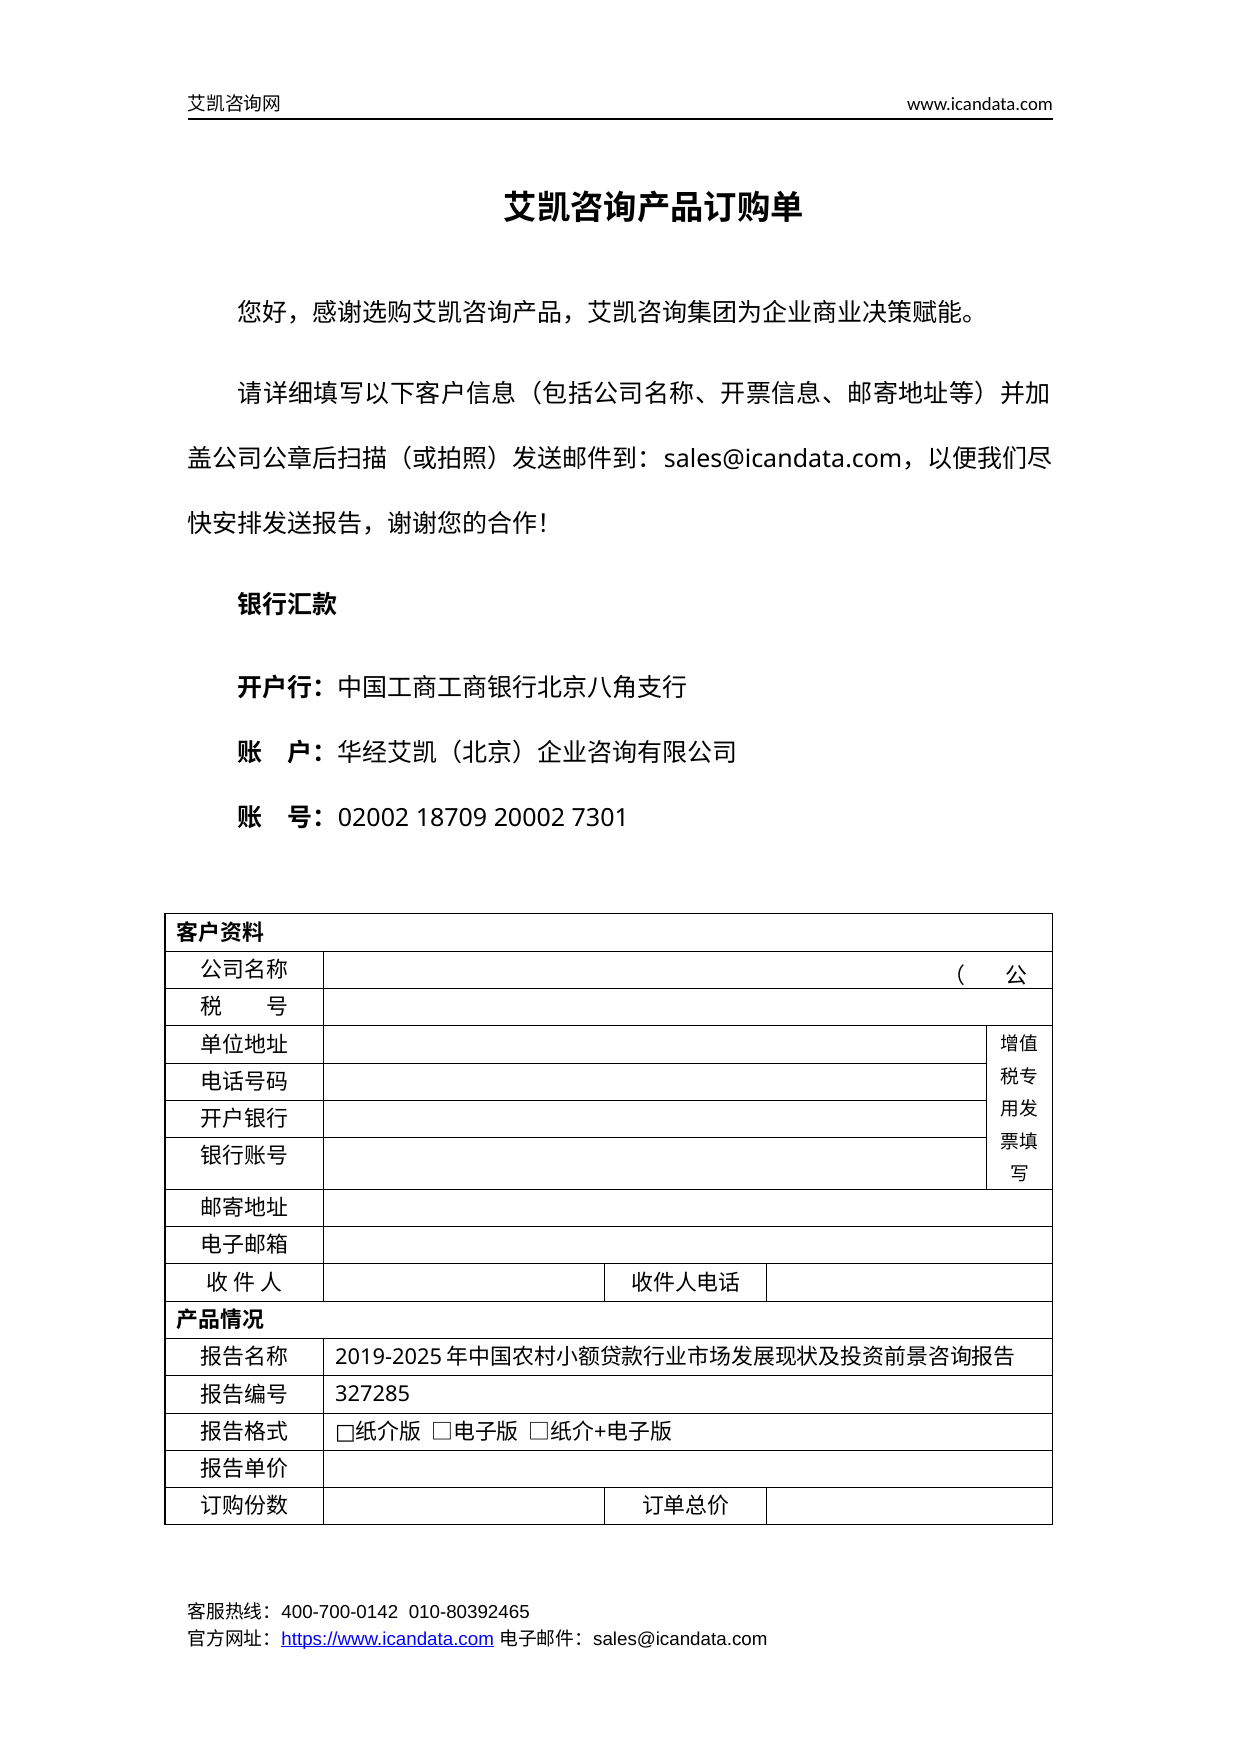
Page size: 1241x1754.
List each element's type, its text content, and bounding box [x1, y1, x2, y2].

table_cell [324, 952, 1052, 988]
table_cell 订购份数 [166, 1488, 323, 1524]
table_cell [324, 1064, 986, 1100]
table_cell 报告编号 [166, 1376, 323, 1412]
text 账 户：华经艾凯（北京）企业咨询有限公司 [187, 718, 1053, 783]
table_cell [324, 1101, 986, 1137]
table_cell 公司名称 [166, 952, 323, 988]
table_cell 报告单价 [166, 1451, 323, 1487]
table_cell 收 件 人 [166, 1264, 323, 1301]
table_cell [324, 1488, 604, 1524]
table_cell 单位地址 [166, 1026, 323, 1062]
table_cell 电话号码 [166, 1064, 323, 1100]
text 艾凯咨询产品订购单 [187, 172, 1053, 237]
table_cell 产品情况 [166, 1302, 1052, 1338]
text 您好，感谢选购艾凯咨询产品，艾凯咨询集团为企业商业决策赋能。 [187, 278, 1053, 343]
table_cell 邮寄地址 [166, 1190, 323, 1226]
table_cell 税 号 [166, 989, 323, 1025]
table_cell 327285 [324, 1376, 1052, 1412]
table_cell 开户银行 [166, 1101, 323, 1137]
table_cell 订单总价 [605, 1488, 766, 1524]
table_cell 2019-2025年中国农村小额贷款行业市场发展现状及投资前景咨询报告 [324, 1339, 1052, 1375]
table_cell [324, 1138, 986, 1189]
table_header 客户资料 [166, 914, 1052, 951]
table_cell □纸介版 □电子版 □纸介+电子版 [324, 1414, 1052, 1450]
table_cell [324, 1264, 604, 1301]
table_cell 增值税专用发票填写 [987, 1026, 1052, 1189]
table_cell 收件人电话 [605, 1264, 766, 1301]
table_cell [324, 1190, 1052, 1226]
table_cell [324, 989, 1052, 1025]
table_cell 银行账号 [166, 1138, 323, 1189]
text 请详细填写以下客户信息（包括公司名称、开票信息、邮寄地址等）并加盖公司公章后扫描（或拍照）发送邮件到：sales@icandata.com，以便我们尽快安排发送报告，谢谢您的合作！ [187, 359, 1053, 554]
table_cell [767, 1488, 1052, 1524]
table_cell [324, 1227, 1052, 1263]
text 账 号：02002 18709 20002 7301 [187, 783, 1053, 848]
table_cell [767, 1264, 1052, 1301]
table_cell 电子邮箱 [166, 1227, 323, 1263]
table_cell 报告格式 [166, 1414, 323, 1450]
table_cell [324, 1026, 986, 1062]
text 银行汇款 [187, 570, 1053, 635]
table_cell 报告名称 [166, 1339, 323, 1375]
table_cell [324, 1451, 1052, 1487]
text 开户行：中国工商工商银行北京八角支行 [187, 653, 1053, 718]
